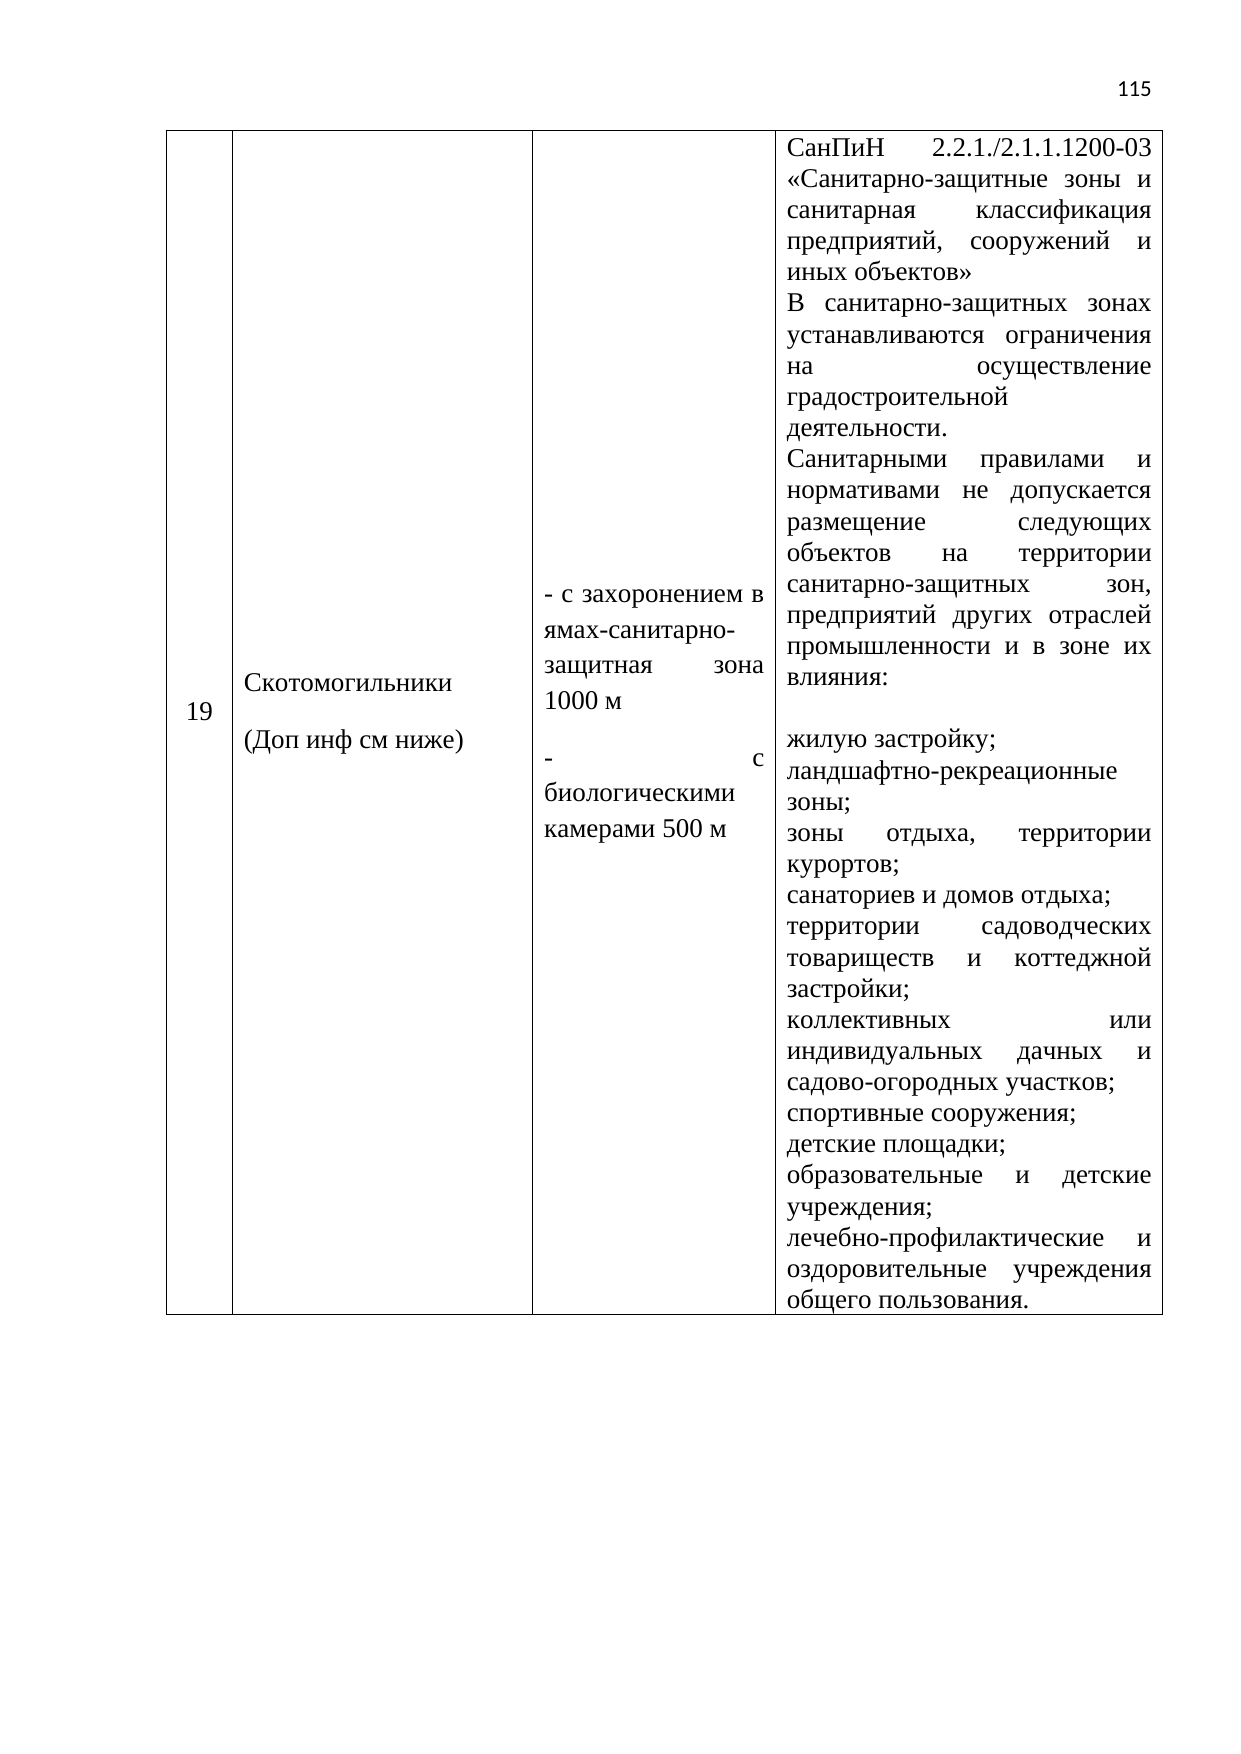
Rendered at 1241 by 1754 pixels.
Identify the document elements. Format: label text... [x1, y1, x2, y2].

table_cell Скотомогильники (Доп инф см ниже) [233, 131, 532, 1314]
table_cell - с захоронением в ямах-санитарно-защитная зона 1000 м - с биологическими камерами 500 м [533, 131, 775, 1314]
table_cell 19 [167, 131, 232, 1314]
table_cell СанПиН 2.2.1./2.1.1.1200-03 «Санитарно-защитные зоны и санитарная классификация предприятий, сооружений и иных объектов» В санитарно-защитных зонах устанавливаются ограничения на осуществление градостроительной деятельности. Санитарными правилами и нормативами не допускается размещение следующих объектов на территории санитарно-защитных зон, предприятий других отраслей промышленности и в зоне их влияния: жилую застройку; ландшафтно-рекреационные зоны; зоны отдыха, территории курортов; санаториев и домов отдыха; территории садоводческих товариществ и коттеджной застройки; коллективных или индивидуальных дачных и садово-огородных участков; спортивные сооружения; детские площадки; образовательные и детские учреждения; лечебно-профилактические и оздоровительные учреждения общего пользования. [776, 131, 1162, 1314]
